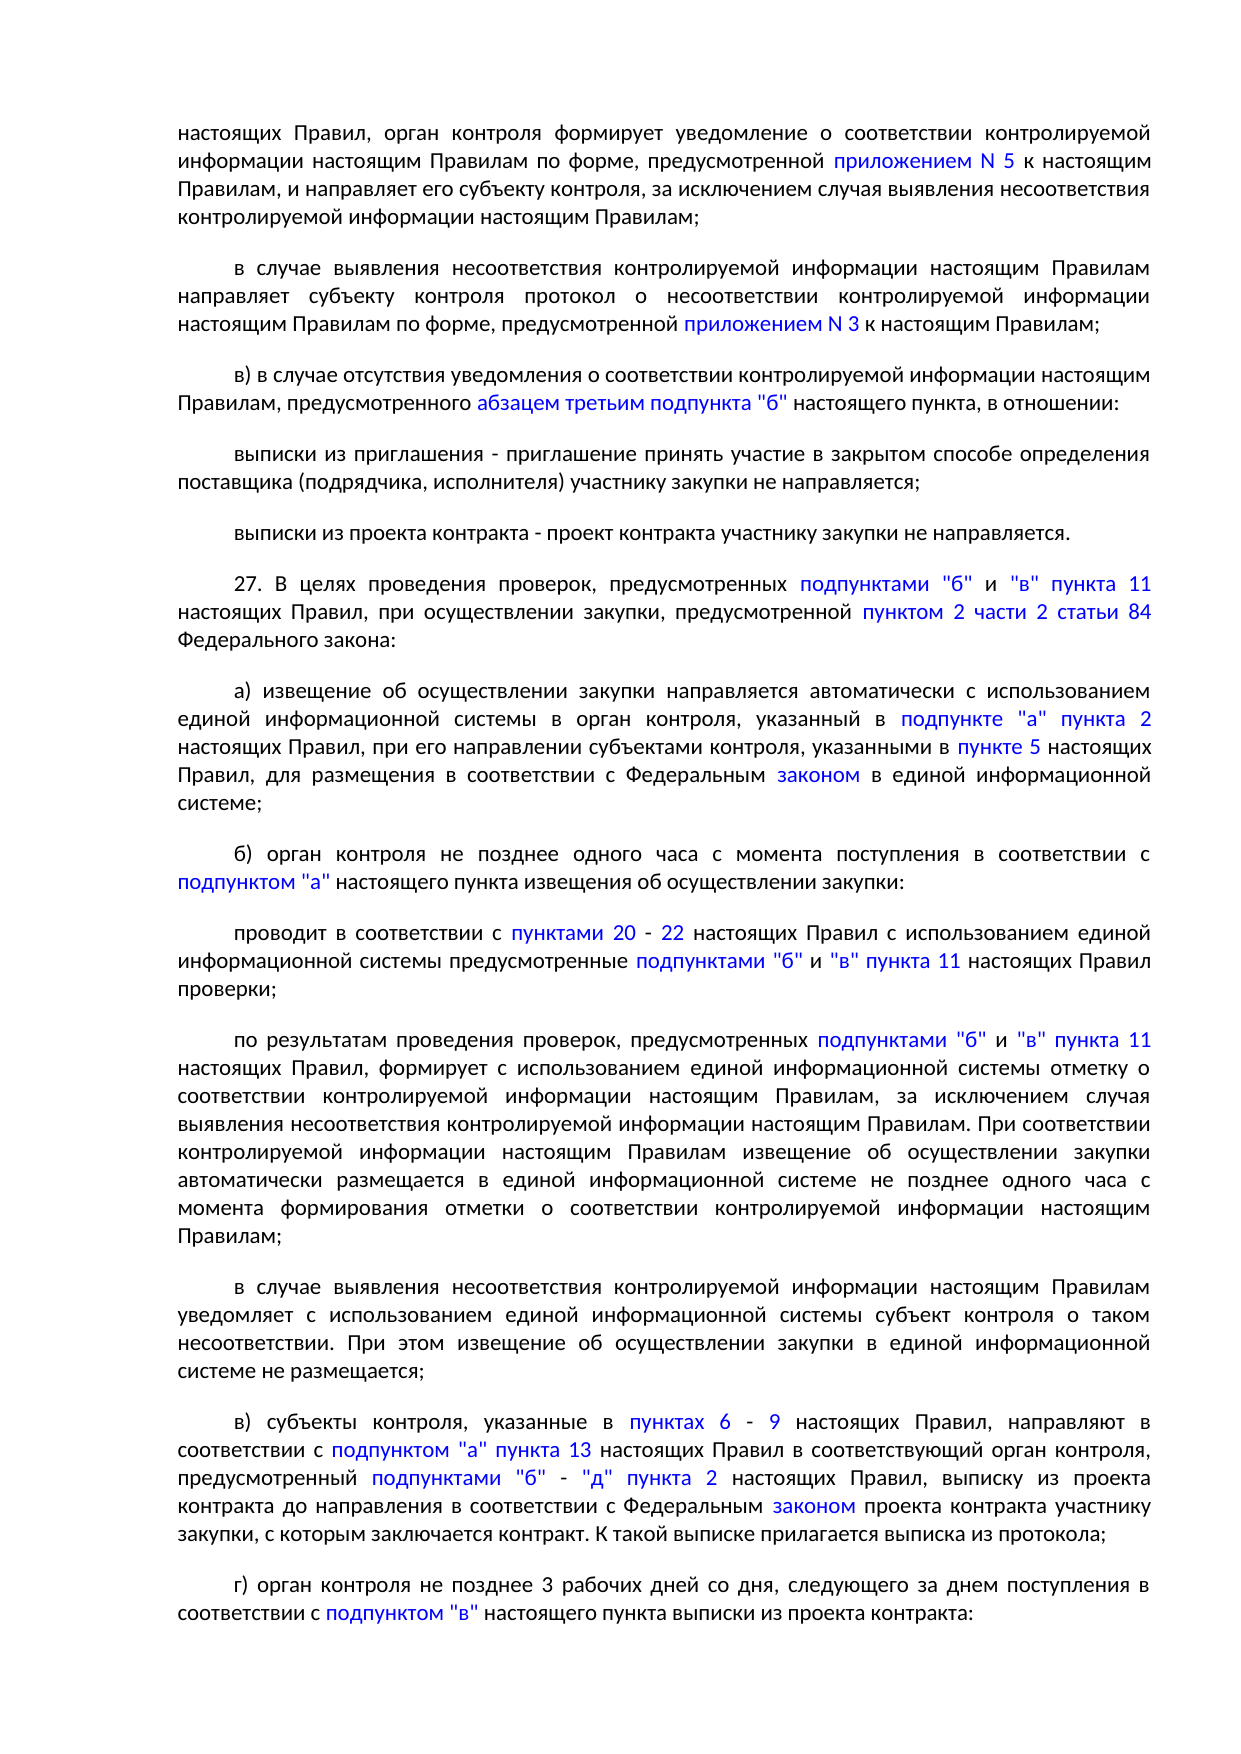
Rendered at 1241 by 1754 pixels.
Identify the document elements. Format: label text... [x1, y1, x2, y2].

text проводит в соответствии с пунктами 20 - 22 настоящих Правил с использованием единой информационной системы предусмотренные подпунктами "б" и "в" пункта 11 настоящих Правил проверки; [177, 918, 1152, 1002]
text в) в случае отсутствия уведомления о соответствии контролируемой информации настоящим Правилам, предусмотренного абзацем третьим подпункта "б" настоящего пункта, в отношении: [177, 360, 1152, 416]
text г) орган контроля не позднее 3 рабочих дней со дня, следующего за днем поступления в соответствии с подпунктом "в" настоящего пункта выписки из проекта контракта: [177, 1570, 1152, 1626]
text в) субъекты контроля, указанные в пунктах 6 - 9 настоящих Правил, направляют в соответствии с подпунктом "а" пункта 13 настоящих Правил в соответствующий орган контроля, предусмотренный подпунктами "б" - "д" пункта 2 настоящих Правил, выписку из проекта контракта до направления в соответствии с Федеральным законом проекта контракта участнику закупки, с которым заключается контракт. К такой выписке прилагается выписка из протокола; [177, 1407, 1152, 1547]
text в случае выявления несоответствия контролируемой информации настоящим Правилам направляет субъекту контроля протокол о несоответствии контролируемой информации настоящим Правилам по форме, предусмотренной приложением N 3 к настоящим Правилам; [177, 253, 1152, 337]
text по результатам проведения проверок, предусмотренных подпунктами "б" и "в" пункта 11 настоящих Правил, формирует с использованием единой информационной системы отметку о соответствии контролируемой информации настоящим Правилам, за исключением случая выявления несоответствия контролируемой информации настоящим Правилам. При соответствии контролируемой информации настоящим Правилам извещение об осуществлении закупки автоматически размещается в единой информационной системе не позднее одного часа с момента формирования отметки о соответствии контролируемой информации настоящим Правилам; [177, 1025, 1152, 1249]
text 27. В целях проведения проверок, предусмотренных подпунктами "б" и "в" пункта 11 настоящих Правил, при осуществлении закупки, предусмотренной пунктом 2 части 2 статьи 84 Федерального закона: [177, 569, 1152, 653]
text выписки из проекта контракта - проект контракта участнику закупки не направляется. [177, 518, 1152, 546]
text выписки из приглашения - приглашение принять участие в закрытом способе определения поставщика (подрядчика, исполнителя) участнику закупки не направляется; [177, 439, 1152, 495]
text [177, 118, 1152, 230]
text б) орган контроля не позднее одного часа с момента поступления в соответствии с подпунктом "а" настоящего пункта извещения об осуществлении закупки: [177, 839, 1152, 895]
text в случае выявления несоответствия контролируемой информации настоящим Правилам уведомляет с использованием единой информационной системы субъект контроля о таком несоответствии. При этом извещение об осуществлении закупки в единой информационной системе не размещается; [177, 1272, 1152, 1384]
text а) извещение об осуществлении закупки направляется автоматически с использованием единой информационной системы в орган контроля, указанный в подпункте "а" пункта 2 настоящих Правил, при его направлении субъектами контроля, указанными в пункте 5 настоящих Правил, для размещения в соответствии с Федеральным законом в единой информационной системе; [177, 676, 1152, 816]
